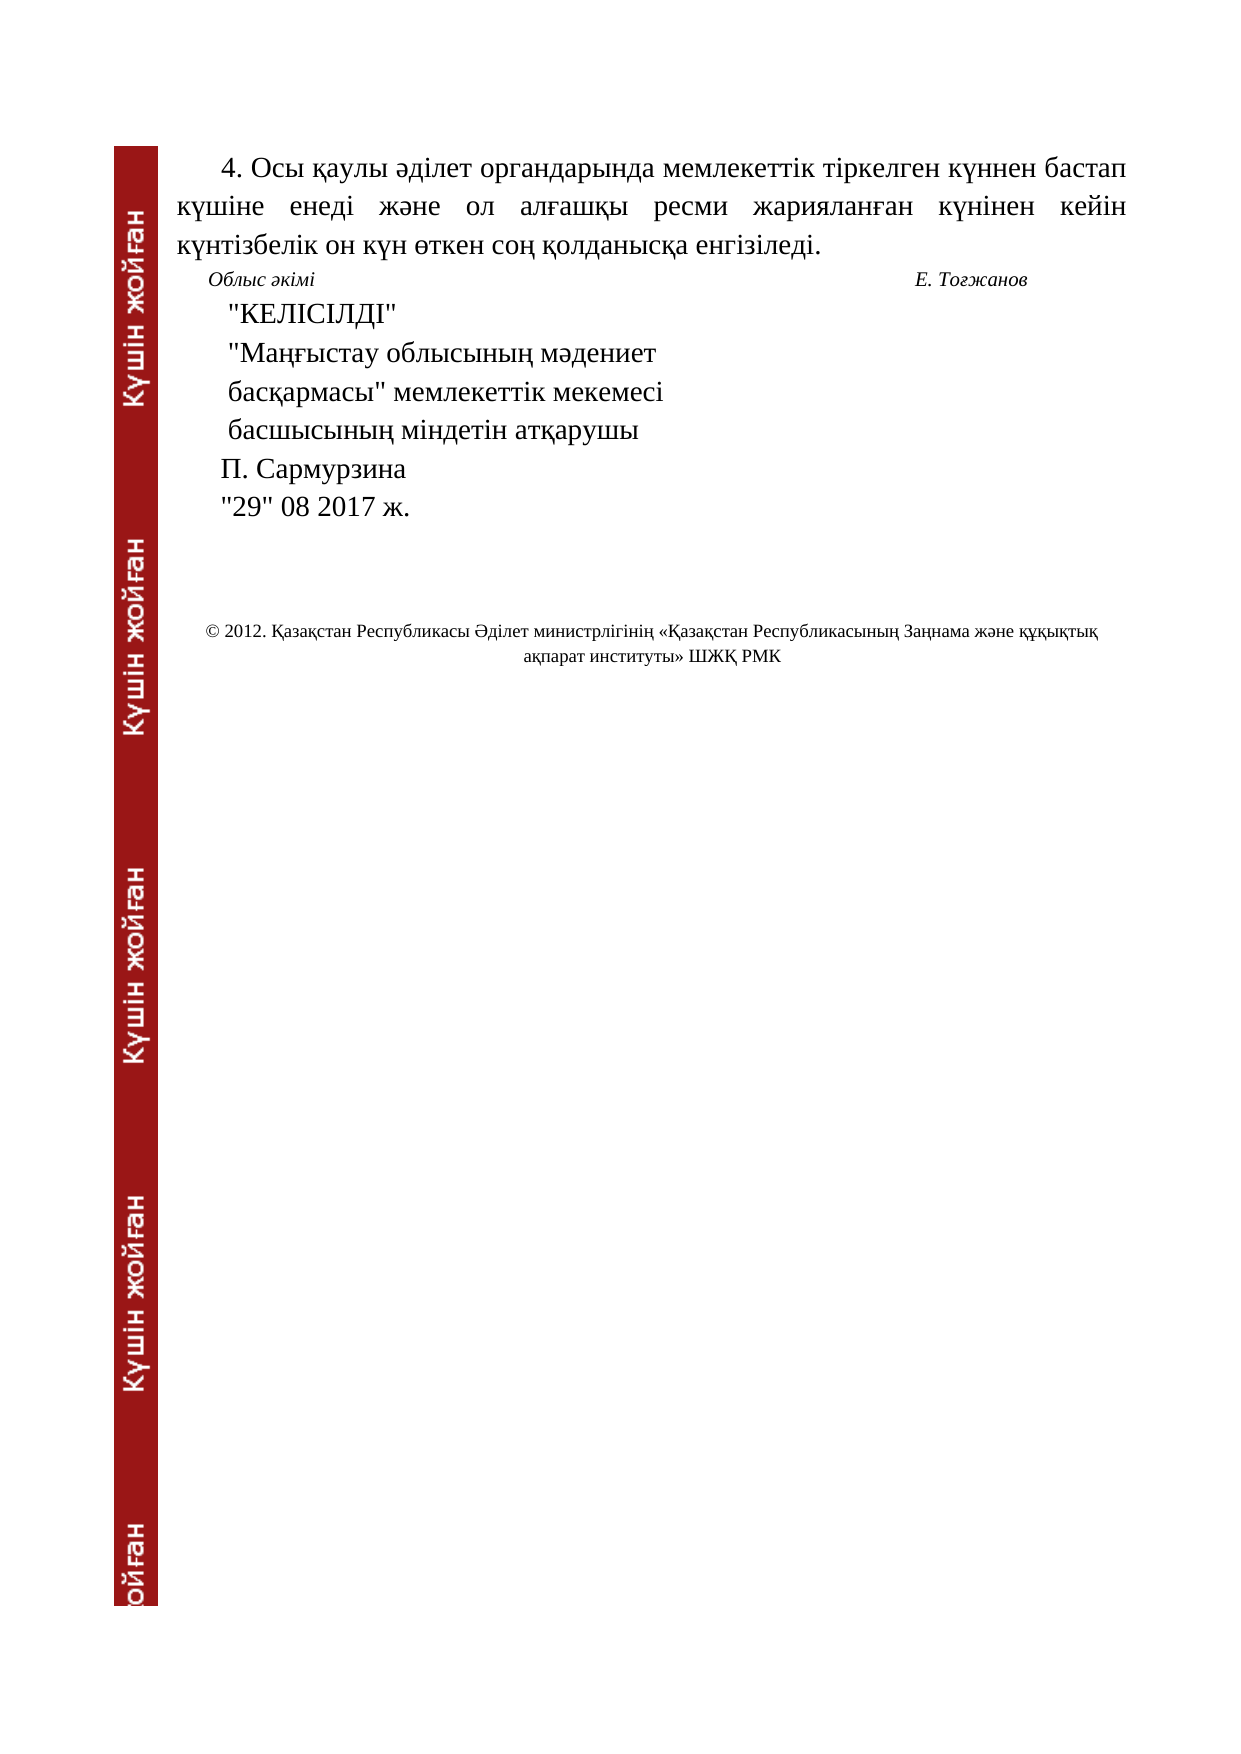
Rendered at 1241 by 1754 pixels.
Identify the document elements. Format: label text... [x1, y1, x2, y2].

text "29" 08 2017 ж. [112, 489, 1128, 523]
picture [114, 261, 158, 266]
text басқармасы" мемлекеттік мекемесі [112, 374, 1128, 407]
table_header Облыс әкімі [101, 266, 913, 297]
picture [114, 146, 158, 150]
text © 2012. Қазақстан Республикасы Әділет министрлігінің «Қазақстан Республикасының Заңнама және құқықтық ақпарат институты» ШЖҚ РМК [112, 620, 1128, 666]
table_header Е. Тоғжанов [913, 266, 1240, 297]
picture [114, 484, 158, 489]
picture [114, 369, 158, 374]
picture [114, 330, 158, 335]
text "Маңғыстау облысының мәдениет [112, 335, 1128, 369]
text басшысының міндетін атқарушы [112, 412, 1128, 446]
text П. Сармурзина [112, 451, 1128, 484]
picture [114, 407, 158, 412]
picture [114, 446, 158, 451]
picture [114, 523, 158, 620]
text "КЕЛІСІЛДІ" [112, 297, 1128, 330]
text 4. Осы қаулы әділет органдарында мемлекеттік тіркелген күннен бастап күшіне енеді және ол алғашқы ресми жарияланған күнінен кейін күнтізбелік он күн өткен соң қолданысқа енгізіледі. [112, 150, 1128, 261]
picture [114, 666, 158, 1606]
